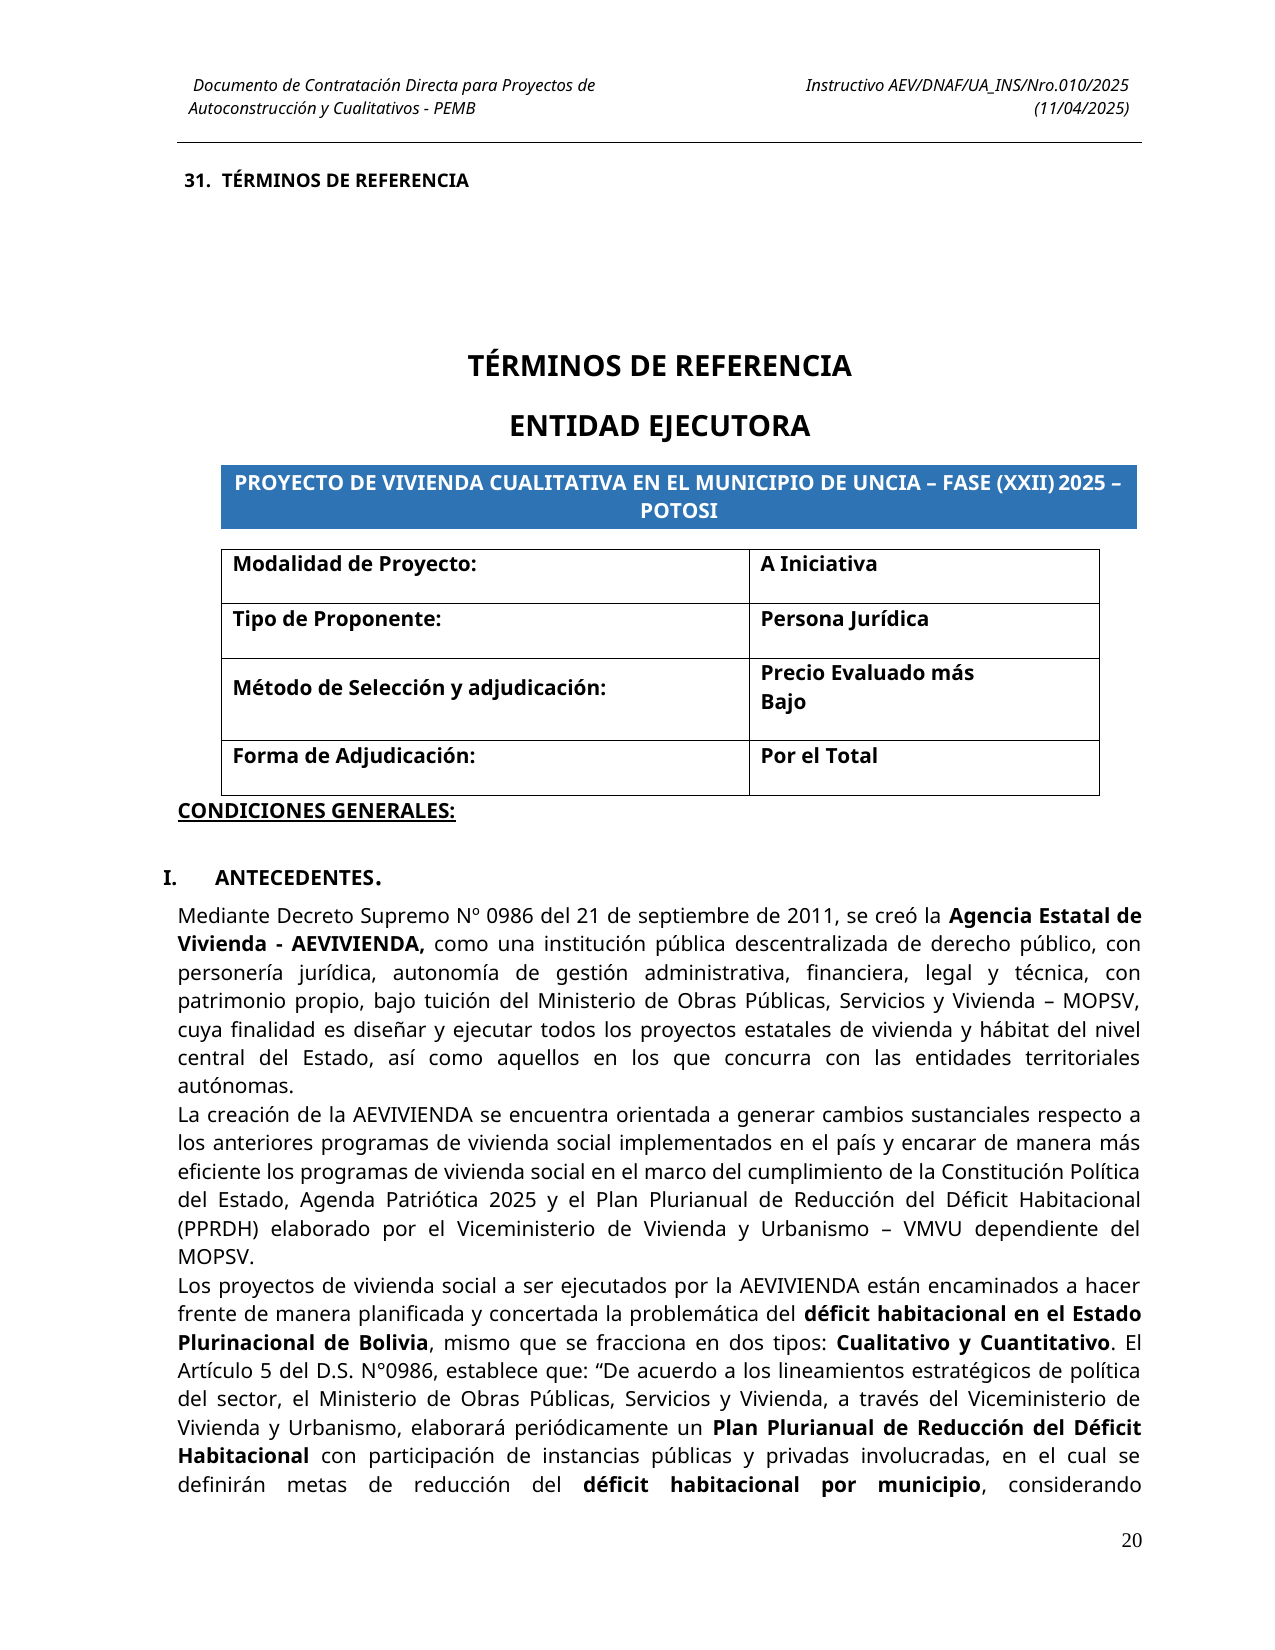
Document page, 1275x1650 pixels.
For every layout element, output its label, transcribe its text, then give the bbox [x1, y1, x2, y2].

text CONDICIONES GENERALES: [177, 673, 1142, 824]
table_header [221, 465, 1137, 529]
text La creación de la AEVIVIENDA se encuentra orientada a generar cambios sustanciales respecto a los anteriores programas de vivienda social implementados en el país y encarar de manera más eficiente los programas de vivienda social en el marco del cumplimiento de la Constitución Política del Estado, Agenda Patriótica 2025 y el Plan Plurianual de Reducción del Déficit Habitacional (PPRDH) elaborado por el Viceministerio de Vivienda y Urbanismo – VMVU dependiente del MOPSV. [177, 1100, 1142, 1271]
text Mediante Decreto Supremo Nº 0986 del 21 de septiembre de 2011, se creó la Agencia Estatal de Vivienda - AEVIVIENDA, como una institución pública descentralizada de derecho público, con personería jurídica, autonomía de gestión administrativa, financiera, legal y técnica, con patrimonio propio, bajo tuición del Ministerio de Obras Públicas, Servicios y Vivienda – MOPSV, cuya finalidad es diseñar y ejecutar todos los proyectos estatales de vivienda y hábitat del nivel central del Estado, así como aquellos en los que concurra con las entidades territoriales autónomas. [177, 901, 1142, 1100]
list ANTECEDENTES. [177, 849, 1142, 895]
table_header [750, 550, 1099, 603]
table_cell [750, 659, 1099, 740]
list TÉRMINOS DE REFERENCIA [184, 167, 1142, 193]
text TÉRMINOS DE REFERENCIA [177, 346, 1142, 385]
text ENTIDAD EJECUTORA [177, 405, 1142, 445]
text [177, 1271, 1142, 1498]
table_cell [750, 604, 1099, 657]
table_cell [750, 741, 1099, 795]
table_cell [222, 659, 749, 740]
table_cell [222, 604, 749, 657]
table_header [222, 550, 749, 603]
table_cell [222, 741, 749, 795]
